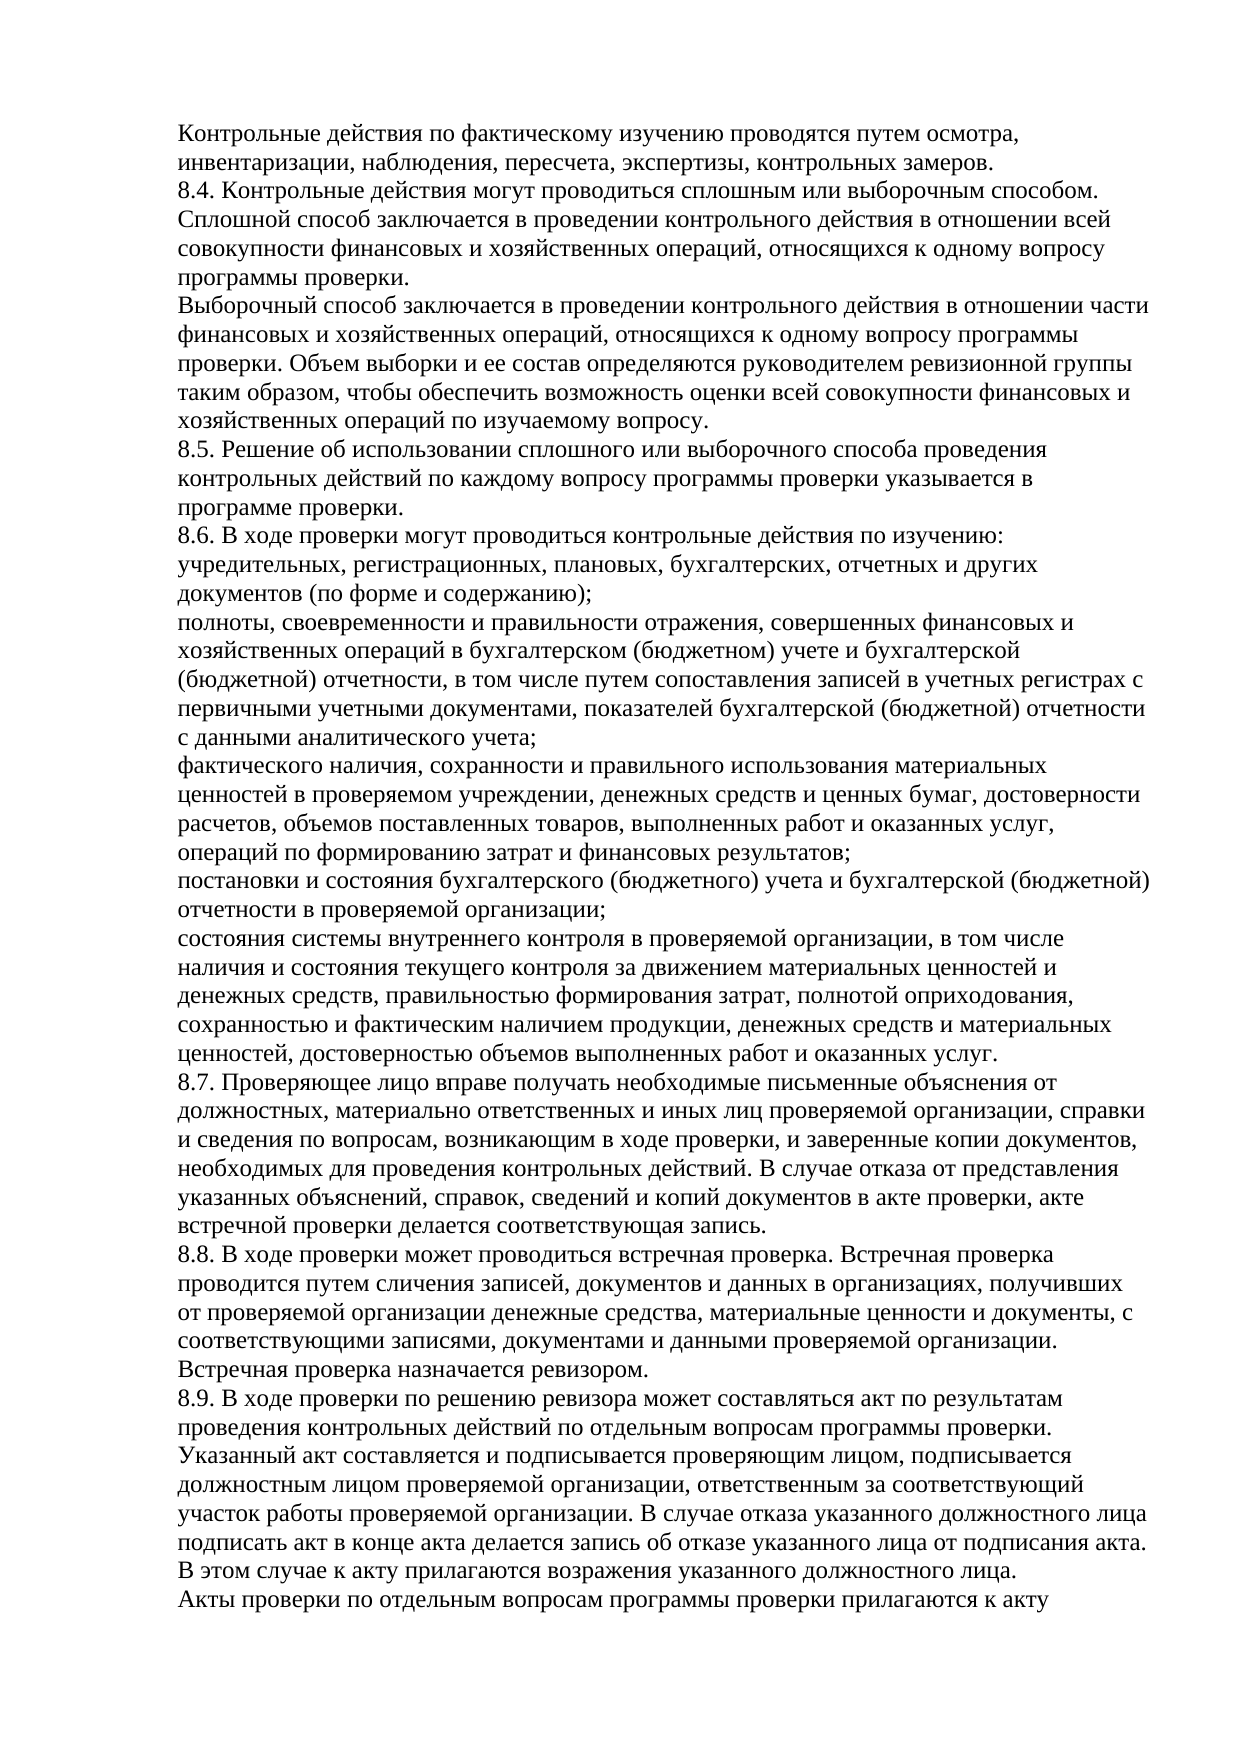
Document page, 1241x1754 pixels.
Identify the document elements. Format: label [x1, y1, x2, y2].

text [177, 118, 1152, 1613]
